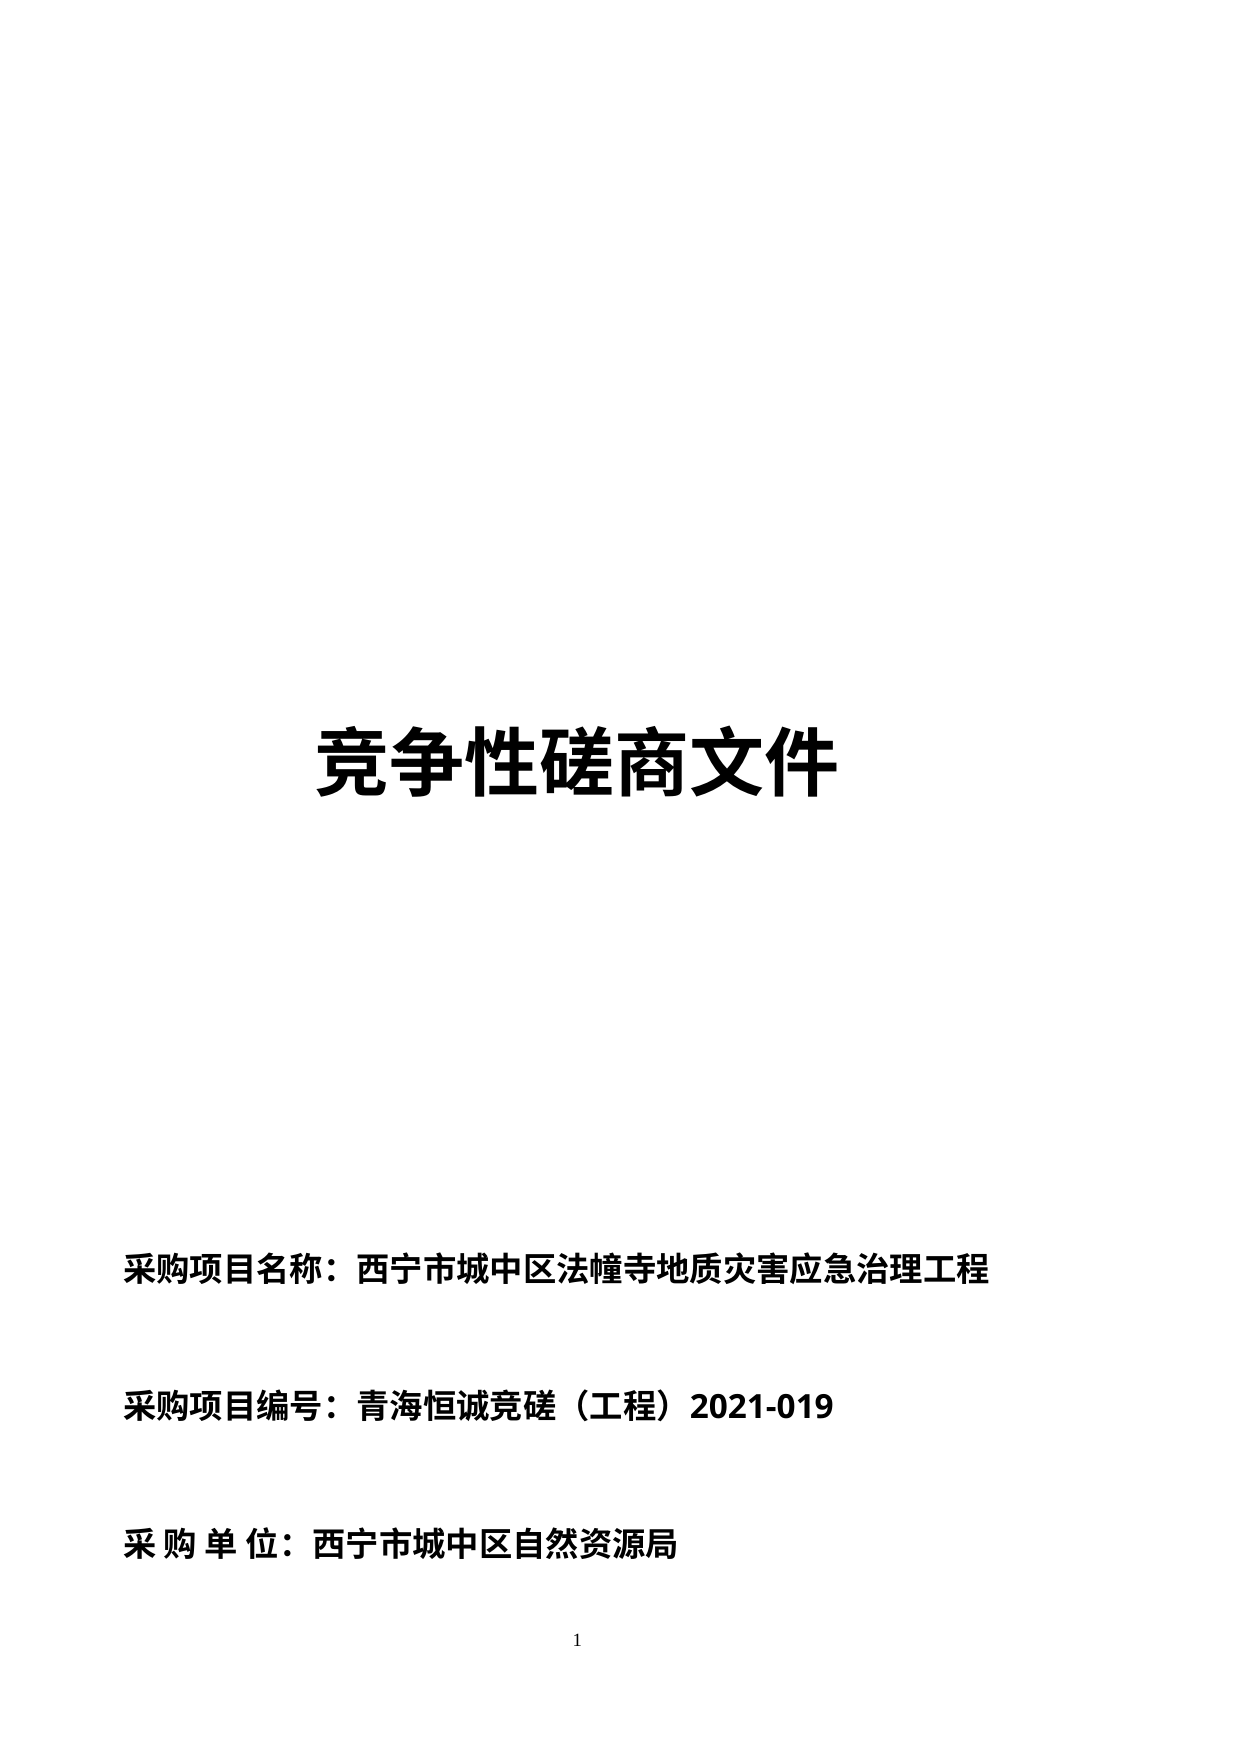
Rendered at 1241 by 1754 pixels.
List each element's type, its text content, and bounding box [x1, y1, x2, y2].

text 采 购 单 位：西宁市城中区自然资源局 [123, 1509, 1031, 1574]
text 采购项目编号：青海恒诚竞磋（工程）2021-019 [123, 1372, 1031, 1437]
text 采购项目名称：西宁市城中区法幢寺地质灾害应急治理工程 [123, 1235, 1031, 1300]
text 竞争性磋商文件 [123, 692, 1031, 822]
